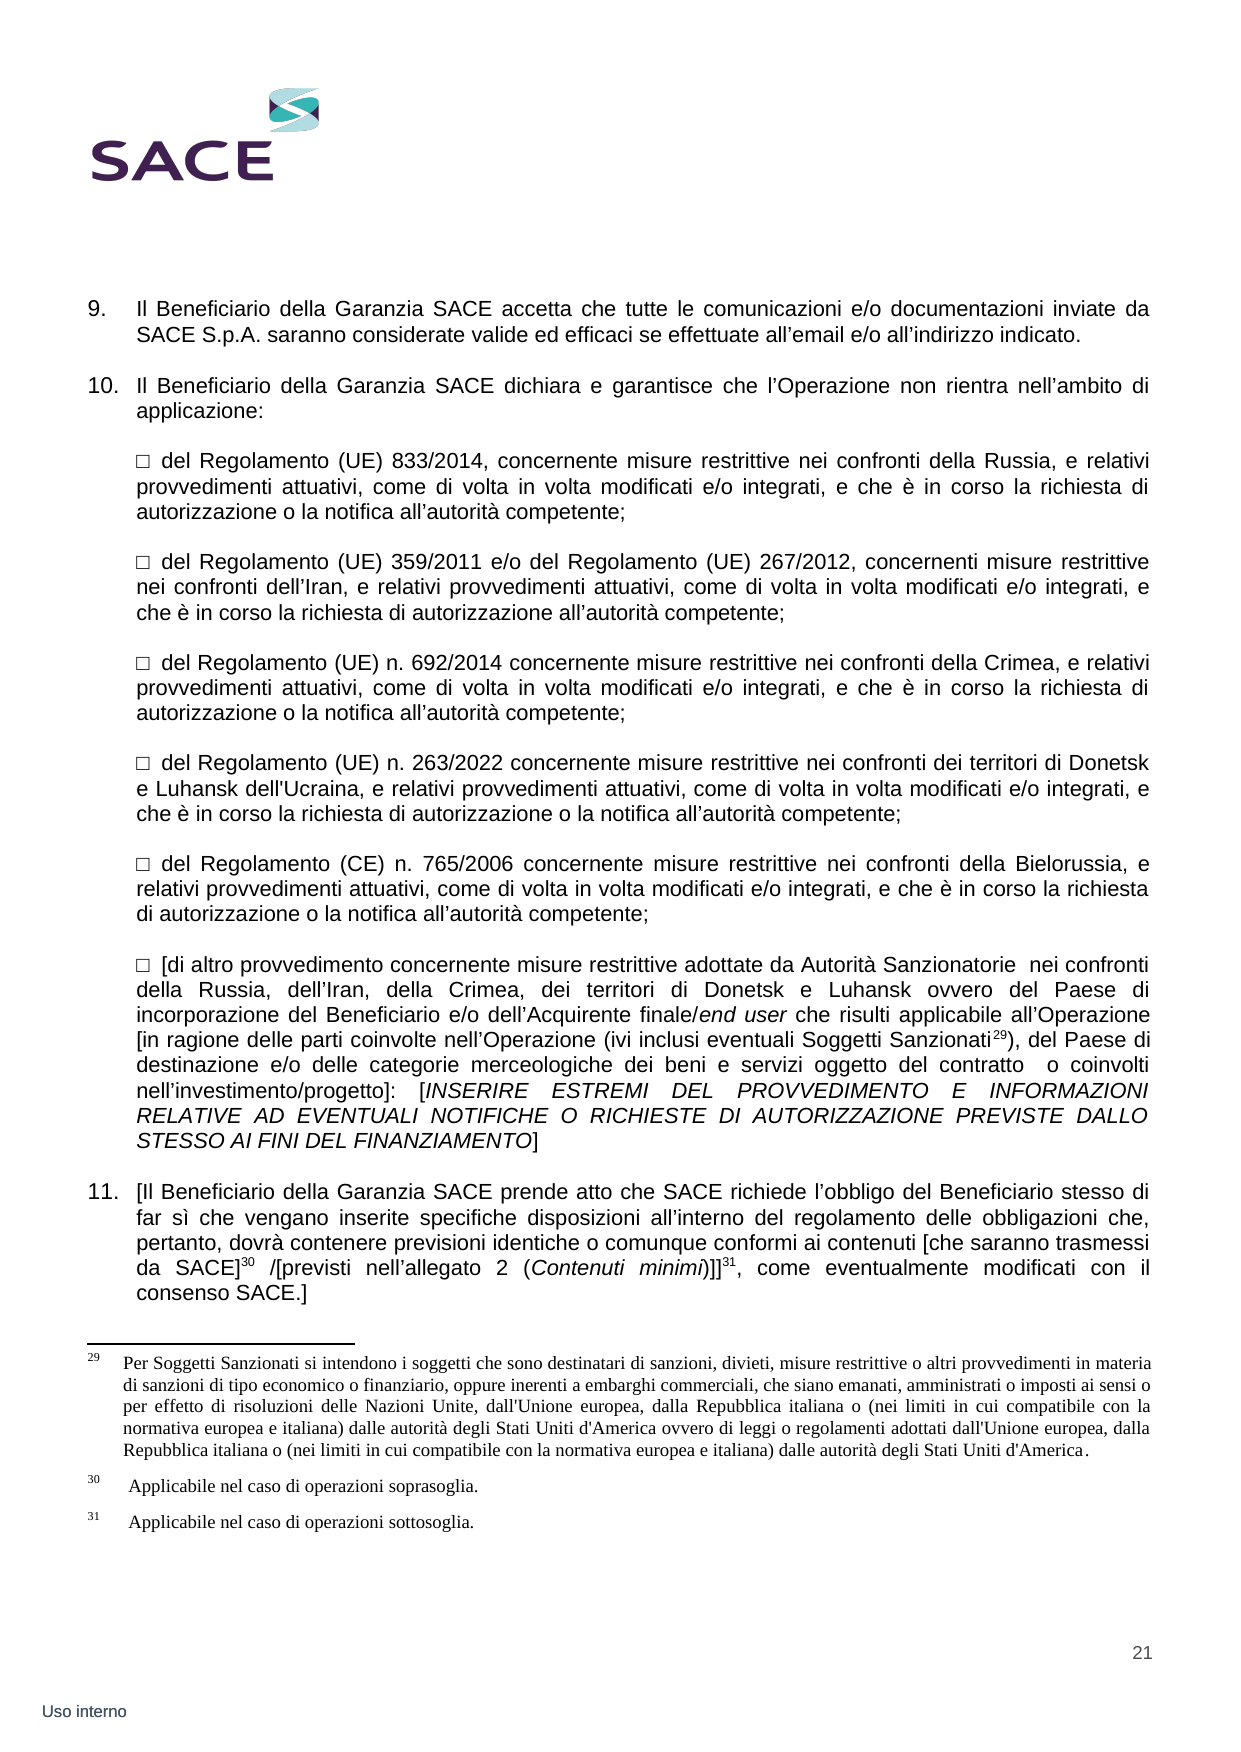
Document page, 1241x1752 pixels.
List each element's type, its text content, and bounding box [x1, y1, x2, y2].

text □ del Regolamento (UE) n. 263/2022 concernente misure restrittive nei confronti dei territori di Donetsk e Luhansk dell'Ucraina, e relativi provvedimenti attuativi, come di volta in volta modificati e/o integrati, e che è in corso la richiesta di autorizzazione o la notifica all’autorità competente; [136, 750, 1151, 826]
list Il Beneficiario della Garanzia SACE dichiara e garantisce che l’Operazione non rientra nell’ambito di applicazione: [87, 372, 1151, 423]
text □ del Regolamento (UE) 359/2011 e/o del Regolamento (UE) 267/2012, concernenti misure restrittive nei confronti dell’Iran, e relativi provvedimenti attuativi, come di volta in volta modificati e/o integrati, e che è in corso la richiesta di autorizzazione all’autorità competente; [136, 549, 1151, 625]
text □ del Regolamento (CE) n. 765/2006 concernente misure restrittive nei confronti della Bielorussia, e relativi provvedimenti attuativi, come di volta in volta modificati e/o integrati, e che è in corso la richiesta di autorizzazione o la notifica all’autorità competente; [136, 851, 1151, 927]
text □ del Regolamento (UE) 833/2014, concernente misure restrittive nei confronti della Russia, e relativi provvedimenti attuativi, come di volta in volta modificati e/o integrati, e che è in corso la richiesta di autorizzazione o la notifica all’autorità competente; [136, 448, 1151, 524]
list Il Beneficiario della Garanzia SACE accetta che tutte le comunicazioni e/o documentazioni inviate da SACE S.p.A. saranno considerate valide ed efficaci se effettuate all’email e/o all’indirizzo indicato. [87, 295, 1151, 347]
text □ [di altro provvedimento concernente misure restrittive adottate da Autorità Sanzionatorie nei confronti della Russia, dell’Iran, della Crimea, dei territori di Donetsk e Luhansk ovvero del Paese di incorporazione del Beneficiario e/o dell’Acquirente finale/end user che risulti applicabile all’Operazione [in ragione delle parti coinvolte nell’Operazione (ivi inclusi eventuali Soggetti Sanzionati), del Paese di destinazione e/o delle categorie merceologiche dei beni e servizi oggetto del contratto o coinvolti nell’investimento/progetto]: [INSERIRE ESTREMI DEL PROVVEDIMENTO E INFORMAZIONI RELATIVE AD EVENTUALI NOTIFICHE O RICHIESTE DI AUTORIZZAZIONE PREVISTE DALLO STESSO AI FINI DEL FINANZIAMENTO] [136, 952, 1151, 1153]
text □ del Regolamento (UE) n. 692/2014 concernente misure restrittive nei confronti della Crimea, e relativi provvedimenti attuativi, come di volta in volta modificati e/o integrati, e che è in corso la richiesta di autorizzazione o la notifica all’autorità competente; [136, 650, 1151, 725]
list [Il Beneficiario della Garanzia SACE prende atto che SACE richiede l’obbligo del Beneficiario stesso di far sì che vengano inserite specifiche disposizioni all’interno del regolamento delle obbligazioni che, pertanto, dovrà contenere previsioni identiche o comunque conformi ai contenuti [che saranno trasmessi da SACE] /[previsti nell’allegato 2 (Contenuti minimi)]], come eventualmente modificati con il consenso SACE.] [87, 1178, 1151, 1305]
picture [87, 87, 324, 182]
